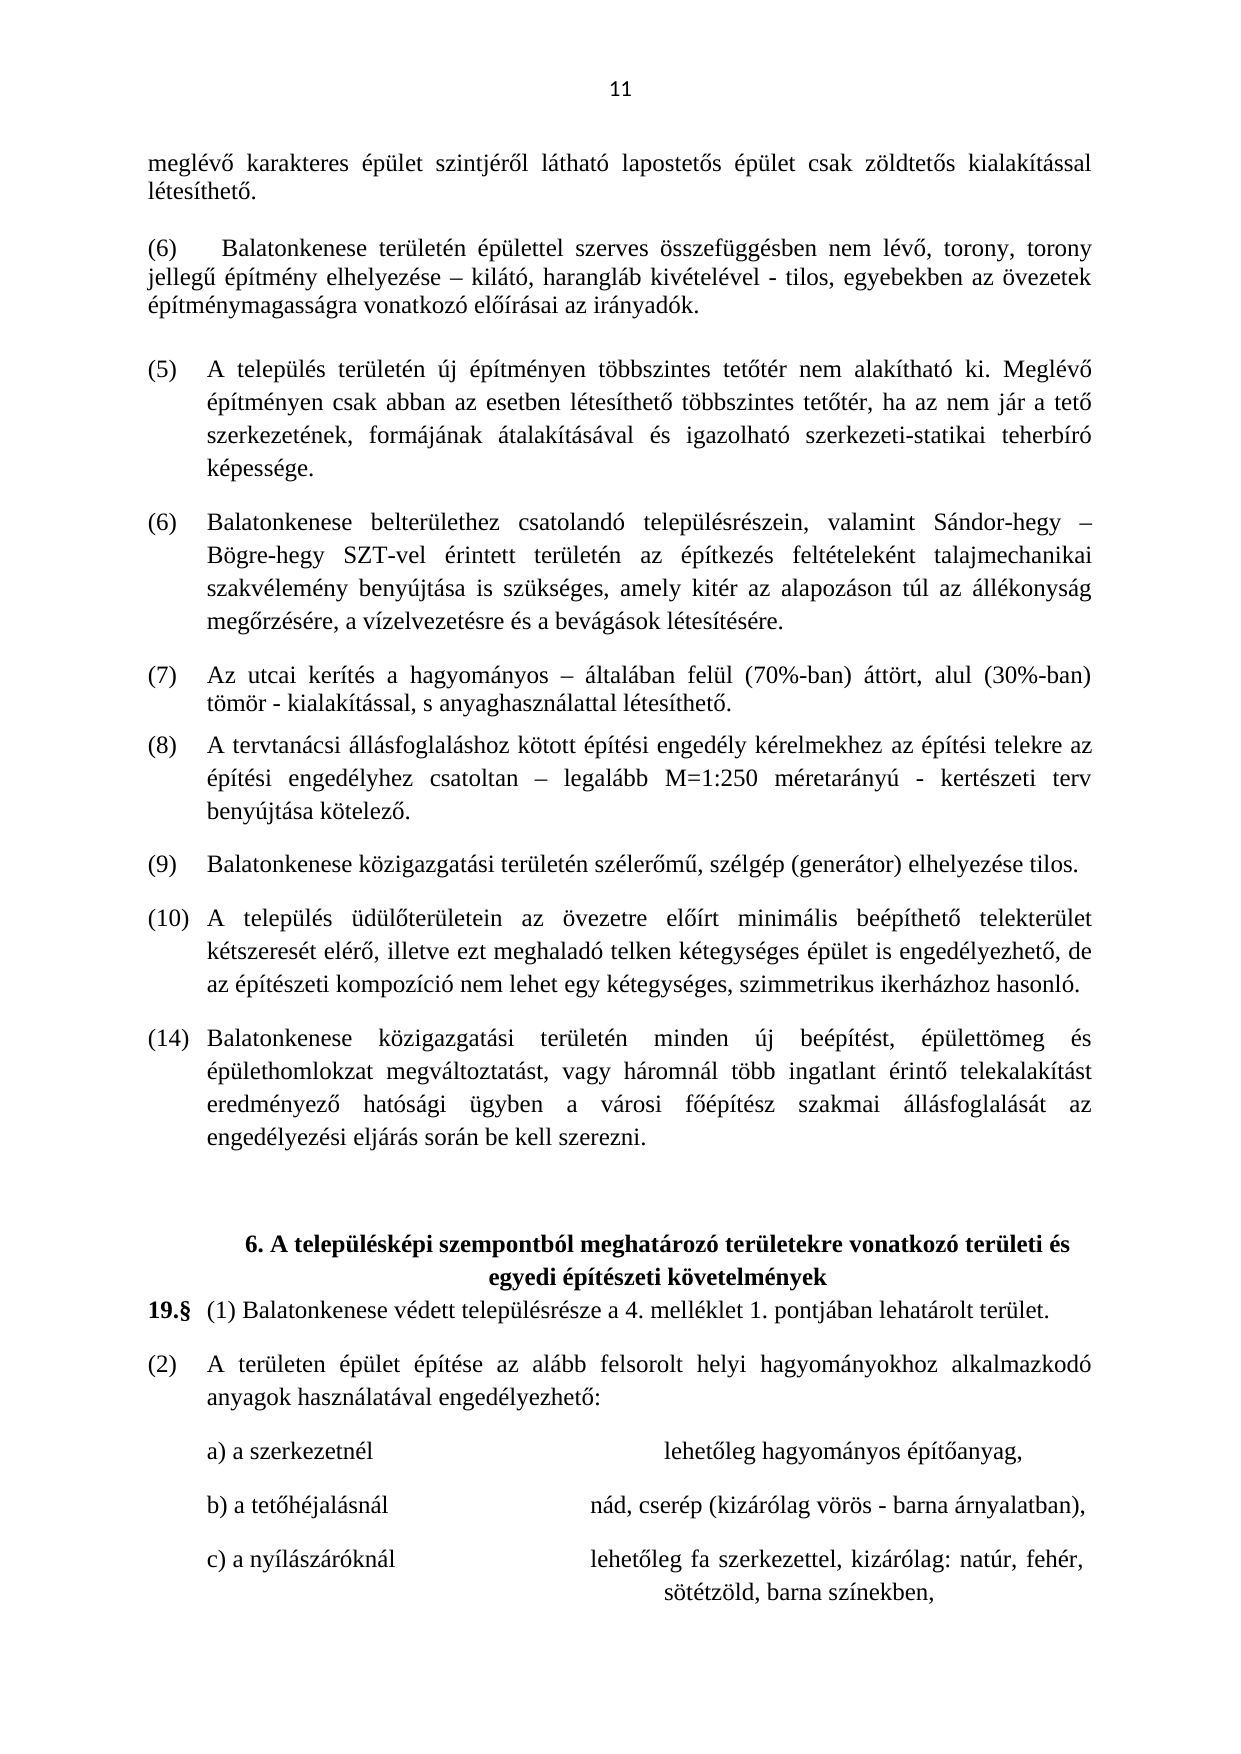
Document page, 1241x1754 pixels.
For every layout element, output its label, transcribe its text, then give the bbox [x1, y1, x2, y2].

text 6. A településképi szempontból meghatározó területekre vonatkozó területi és egyedi építészeti követelmények [223, 1229, 1093, 1291]
text (8) A tervtanácsi állásfoglaláshoz kötott építési engedély kérelmekhez az építési telekre az építési engedélyhez csatoltan – legalább M=1:250 méretarányú - kertészeti terv benyújtása kötelező. [148, 730, 1093, 824]
text (5) A település területén új építményen többszintes tetőtér nem alakítható ki. Meglévő építményen csak abban az esetben létesíthető többszintes tetőtér, ha az nem jár a tető szerkezetének, formájának átalakításával és igazolható szerkezeti-statikai teherbíró képessége. [148, 354, 1093, 482]
text (14) Balatonkenese közigazgatási területén minden új beépítést, épülettömeg és épülethomlokzat megváltoztatást, vagy háromnál több ingatlant érintő telekalakítást eredményező hatósági ügyben a városi főépítész szakmai állásfoglalását az engedélyezési eljárás során be kell szerezni. [148, 1023, 1093, 1151]
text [148, 148, 1093, 205]
text (6) Balatonkenese területén épülettel szerves összefüggésben nem lévő, torony, torony jellegű építmény elhelyezése – kilátó, harangláb kivételével - tilos, egyebekben az övezetek építménymagasságra vonatkozó előírásai az irányadók. [148, 233, 1093, 319]
text 19.§ (1) Balatonkenese védett településrésze a 4. melléklet 1. pontjában lehatárolt terület. [148, 1295, 1093, 1324]
text (6) Balatonkenese belterülethez csatolandó településrészein, valamint Sándor-hegy – Bögre-hegy SZT-vel érintett területén az építkezés feltételeként talajmechanikai szakvélemény benyújtása is szükséges, amely kitér az alapozáson túl az állékonyság megőrzésére, a vízelvezetésre és a bevágások létesítésére. [148, 507, 1093, 634]
text a) a szerkezetnél lehetőleg hagyományos építőanyag, [148, 1436, 1093, 1465]
text b) a tetőhéjalásnál nád, cserép (kizárólag vörös - barna árnyalatban), [148, 1490, 1093, 1519]
text c) a nyílászáróknál lehetőleg fa szerkezettel, kizárólag: natúr, fehér, sötétzöld, barna színekben, [148, 1544, 1093, 1606]
text (2) A területen épület építése az alább felsorolt helyi hagyományokhoz alkalmazkodó anyagok használatával engedélyezhető: [148, 1349, 1093, 1411]
text (7) Az utcai kerítés a hagyományos – általában felül (70%-ban) áttört, alul (30%-ban) tömör - kialakítással, s anyaghasználattal létesíthető. [148, 660, 1093, 717]
text (10) A település üdülőterületein az övezetre előírt minimális beépíthető telekterület kétszeresét elérő, illetve ezt meghaladó telken kétegységes épület is engedélyezhető, de az építészeti kompozíció nem lehet egy kétegységes, szimmetrikus ikerházhoz hasonló. [148, 903, 1093, 998]
text (9) Balatonkenese közigazgatási területén szélerőmű, szélgép (generátor) elhelyezése tilos. [148, 849, 1093, 878]
